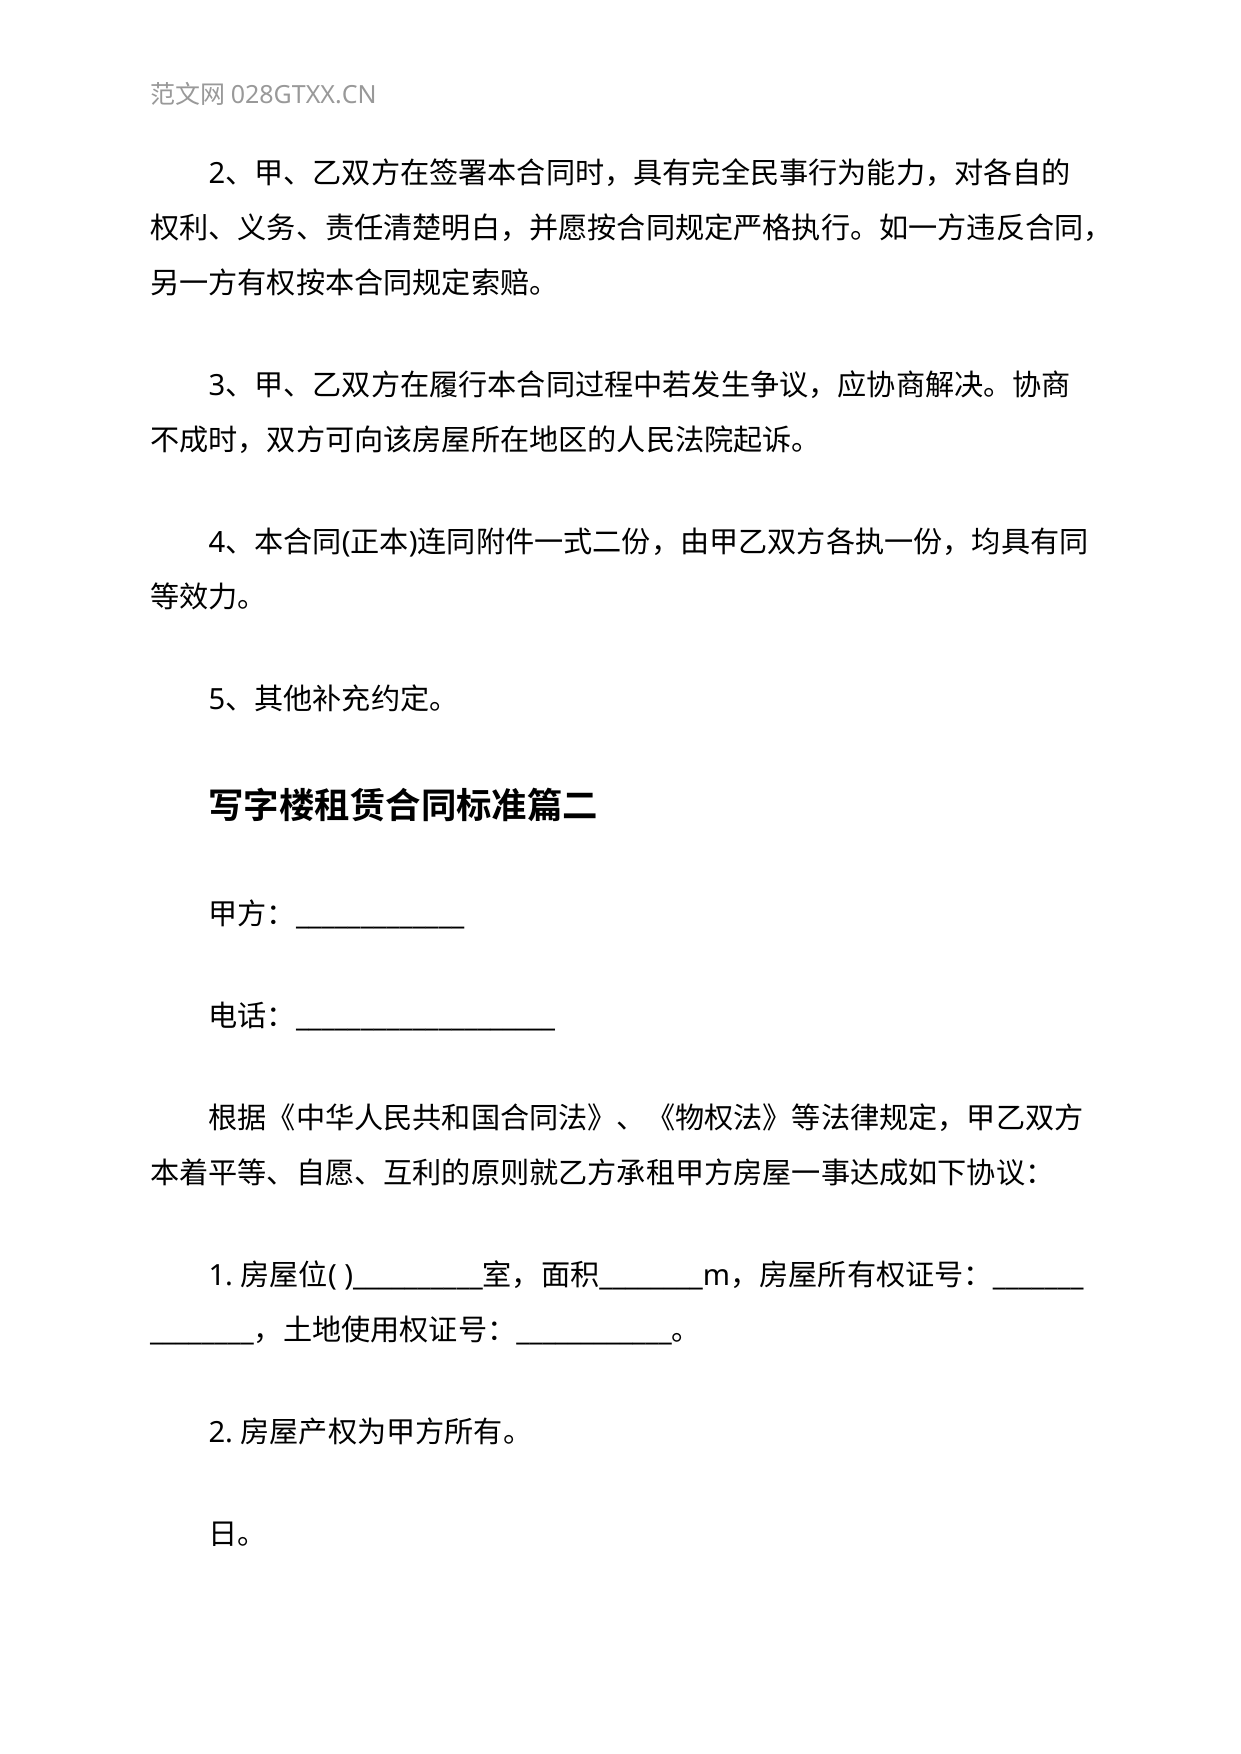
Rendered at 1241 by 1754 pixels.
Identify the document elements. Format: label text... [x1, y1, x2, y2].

text 2. 房屋产权为甲方所有。 [150, 1408, 1090, 1451]
text 3、甲、乙双方在履行本合同过程中若发生争议，应协商解决。协商不成时，双方可向该房屋所在地区的人民法院起诉。 [150, 362, 1090, 459]
text 5、其他补充约定。 [150, 675, 1090, 718]
text 4、本合同(正本)连同附件一式二份，由甲乙双方各执一份，均具有同等效力。 [150, 518, 1090, 616]
text 写字楼租赁合同标准篇二 [150, 777, 1090, 828]
text 2、甲、乙双方在签署本合同时，具有完全民事行为能力，对各自的权利、义务、责任清楚明白，并愿按合同规定严格执行。如一方违反合同，另一方有权按本合同规定索赔。 [150, 150, 1090, 302]
text 根据《中华人民共和国合同法》、《物权法》等法律规定，甲乙双方本着平等、自愿、互利的原则就乙方承租甲方房屋一事达成如下协议： [150, 1094, 1090, 1192]
text 1. 房屋位( )__________室，面积________m，房屋所有权证号：_______________，土地使用权证号：____________。 [150, 1251, 1090, 1349]
text 电话：____________________ [150, 993, 1090, 1035]
text 日。 [150, 1510, 1090, 1552]
text 甲方：_____________ [150, 891, 1090, 933]
